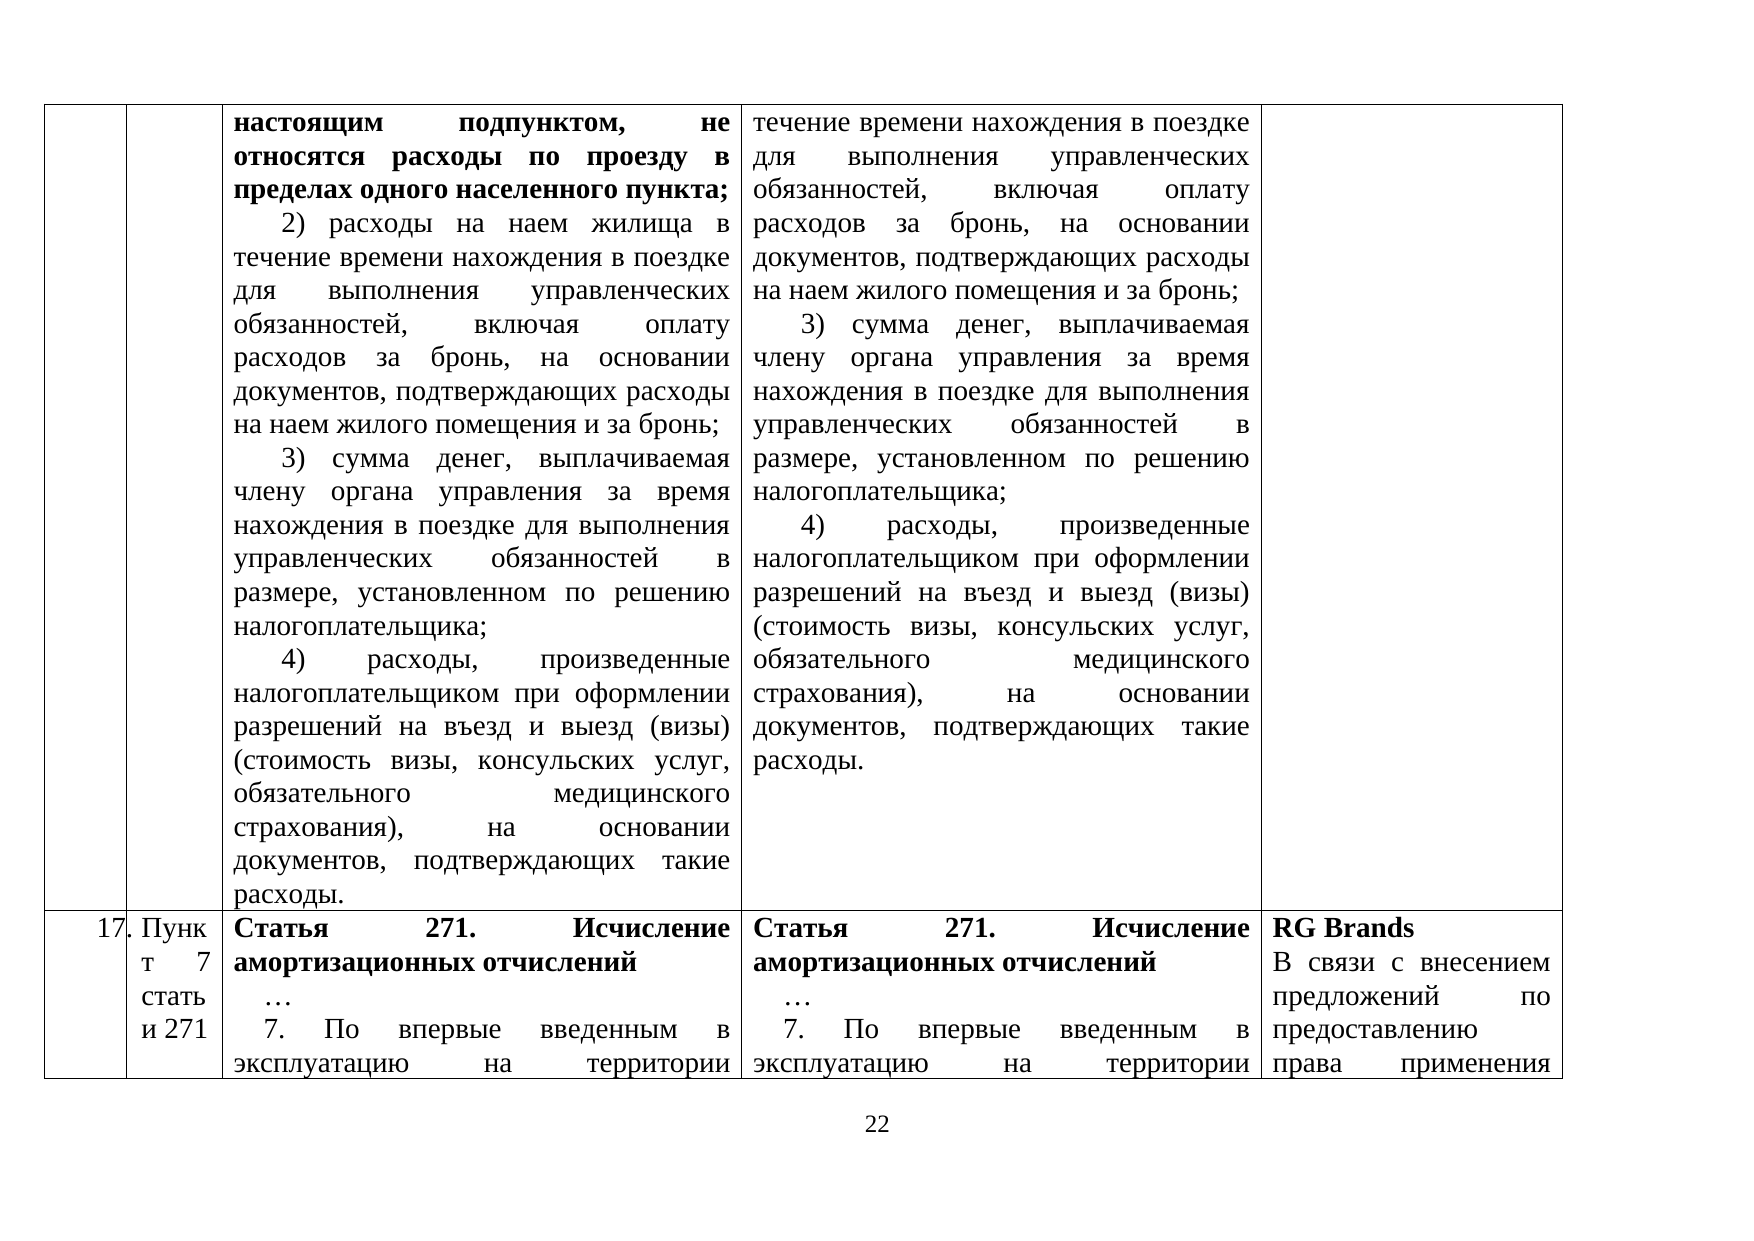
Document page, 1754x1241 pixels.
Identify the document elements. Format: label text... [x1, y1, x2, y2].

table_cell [223, 105, 741, 909]
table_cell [223, 911, 741, 1078]
table_cell [45, 911, 126, 1078]
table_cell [1262, 105, 1562, 909]
table_cell [45, 105, 126, 909]
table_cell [1262, 911, 1562, 1078]
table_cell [127, 105, 222, 909]
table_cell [742, 105, 1261, 909]
table_cell Пункт 7 статьи 271 [127, 911, 222, 1078]
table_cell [742, 911, 1261, 1078]
